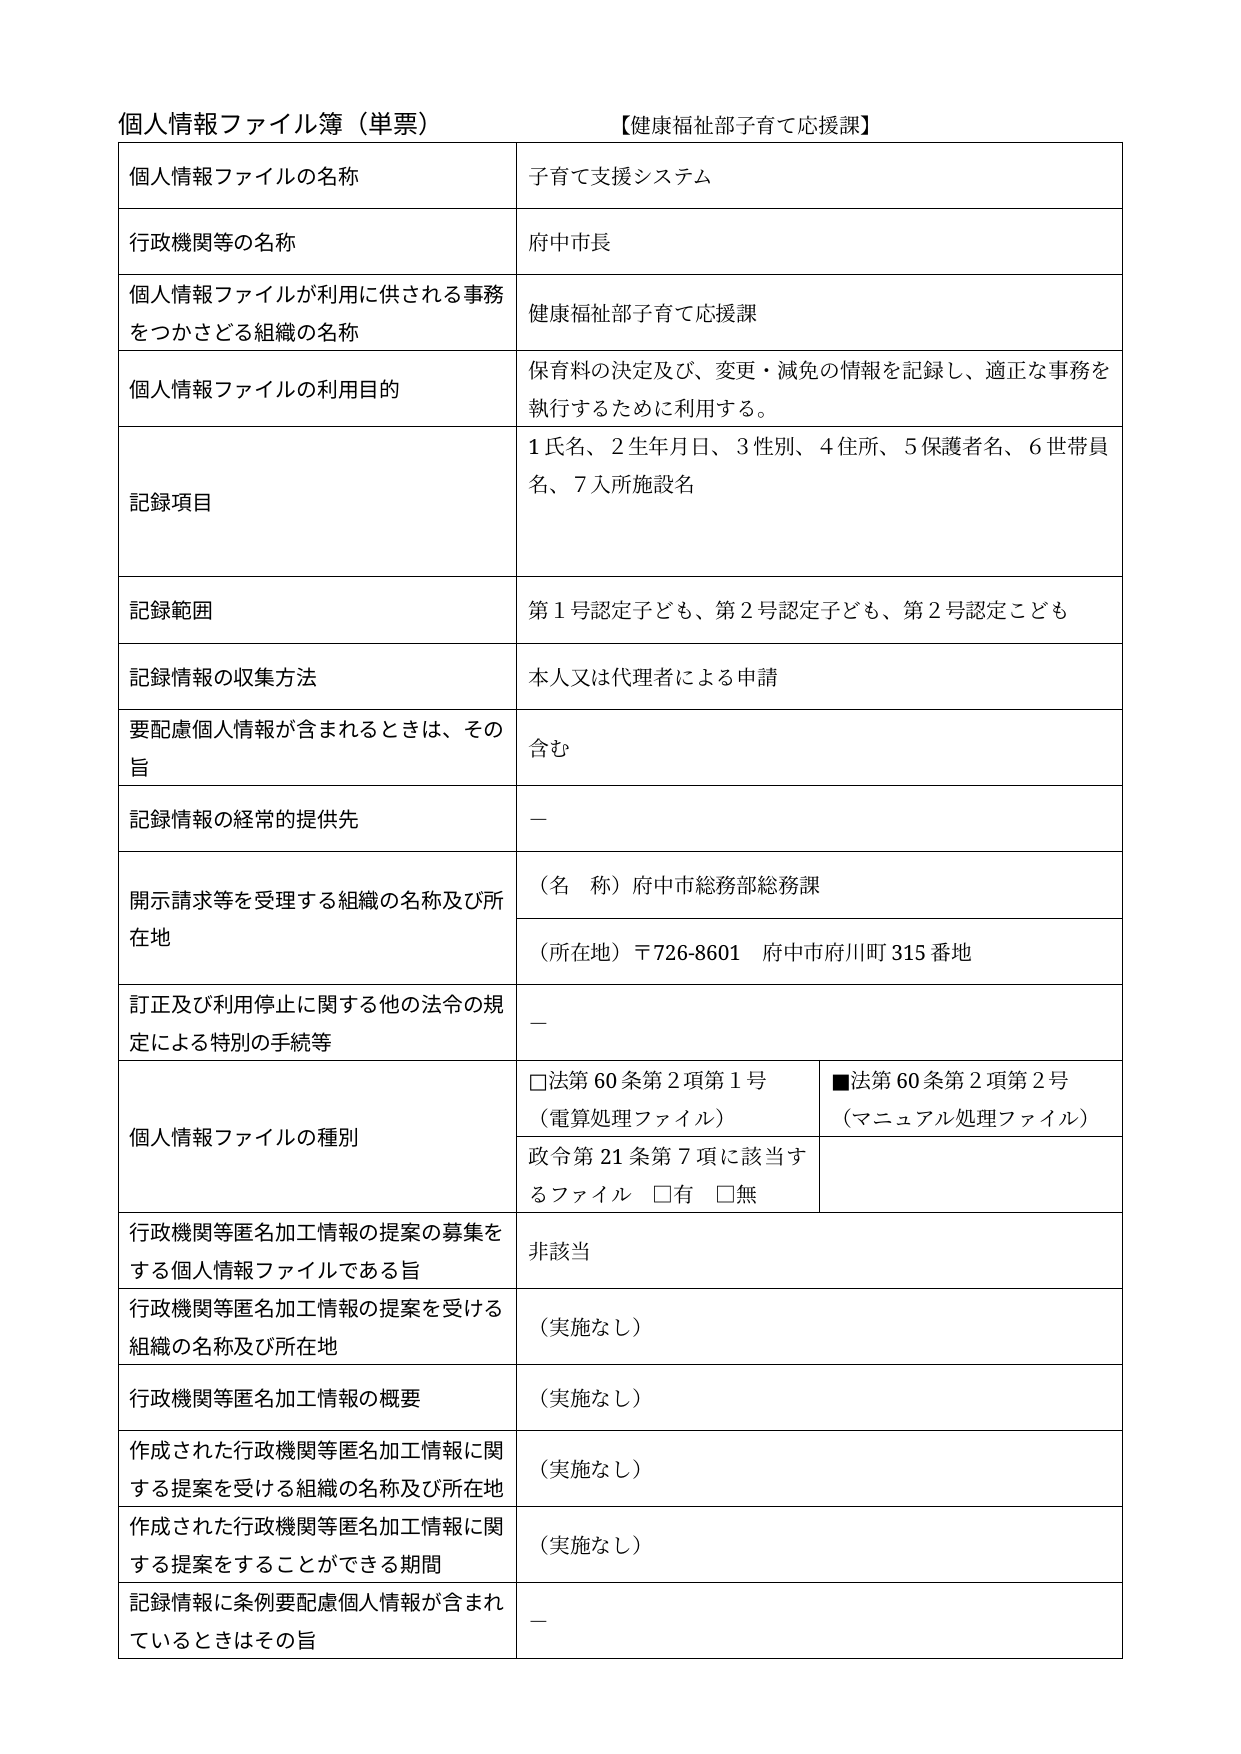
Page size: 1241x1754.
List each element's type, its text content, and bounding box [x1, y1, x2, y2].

table_cell 個人情報ファイルの種別 [119, 1061, 516, 1212]
table_cell 記録範囲 [119, 577, 516, 643]
table_cell 含む [517, 710, 1122, 785]
table_cell 1氏名、２生年月日、３性別、４住所、５保護者名、６世帯員名、７入所施設名 [517, 427, 1122, 576]
table_cell 本人又は代理者による申請 [517, 644, 1122, 709]
table_cell 開示請求等を受理する組織の名称及び所在地 [119, 852, 516, 984]
table_cell 作成された行政機関等匿名加工情報に関する提案を受ける組織の名称及び所在地 [119, 1431, 516, 1506]
table_cell （実施なし） [517, 1431, 1122, 1506]
table_cell － [517, 985, 1122, 1060]
table_cell 第１号認定子ども、第２号認定子ども、第２号認定こども [517, 577, 1122, 643]
table_cell [820, 1137, 1122, 1212]
table_header 子育て支援システム [517, 143, 1122, 208]
table_cell ■法第60条第２項第２号 （マニュアル処理ファイル） [820, 1061, 1122, 1136]
table_cell 要配慮個人情報が含まれるときは、その旨 [119, 710, 516, 785]
table_cell 行政機関等匿名加工情報の提案を受ける組織の名称及び所在地 [119, 1289, 516, 1364]
table_cell 個人情報ファイルの利用目的 [119, 351, 516, 426]
table_cell 行政機関等匿名加工情報の提案の募集をする個人情報ファイルである旨 [119, 1213, 516, 1288]
table_cell 記録情報の収集方法 [119, 644, 516, 709]
table_cell 記録項目 [119, 427, 516, 576]
table_cell 保育料の決定及び、変更・減免の情報を記録し、適正な事務を執行するために利用する。 [517, 351, 1122, 426]
table_header 個人情報ファイルの名称 [119, 143, 516, 208]
table_cell （所在地）〒726-8601 府中市府川町315番地 [517, 919, 1122, 984]
table_cell 府中市長 [517, 209, 1122, 274]
table_cell （実施なし） [517, 1507, 1122, 1582]
table_cell 訂正及び利用停止に関する他の法令の規定による特別の手続等 [119, 985, 516, 1060]
table_cell 政令第21条第７項に該当するファイル □有 □無 [517, 1137, 819, 1212]
table_cell 行政機関等匿名加工情報の概要 [119, 1365, 516, 1430]
table_cell 行政機関等の名称 [119, 209, 516, 274]
table_cell （実施なし） [517, 1289, 1122, 1364]
table_cell （名 称）府中市総務部総務課 [517, 852, 1122, 917]
table_cell （実施なし） [517, 1365, 1122, 1430]
table_cell 記録情報に条例要配慮個人情報が含まれているときはその旨 [119, 1583, 516, 1658]
table_cell □法第60条第２項第１号 （電算処理ファイル） [517, 1061, 819, 1136]
table_cell 記録情報の経常的提供先 [119, 786, 516, 851]
table_cell － [517, 1583, 1122, 1658]
table_cell － [517, 786, 1122, 851]
table_cell 個人情報ファイルが利用に供される事務をつかさどる組織の名称 [119, 275, 516, 350]
table_cell 作成された行政機関等匿名加工情報に関する提案をすることができる期間 [119, 1507, 516, 1582]
table_cell 健康福祉部子育て応援課 [517, 275, 1122, 350]
text 個人情報ファイル簿（単票） 【健康福祉部子育て応援課】 [118, 104, 1122, 142]
table_cell 非該当 [517, 1213, 1122, 1288]
